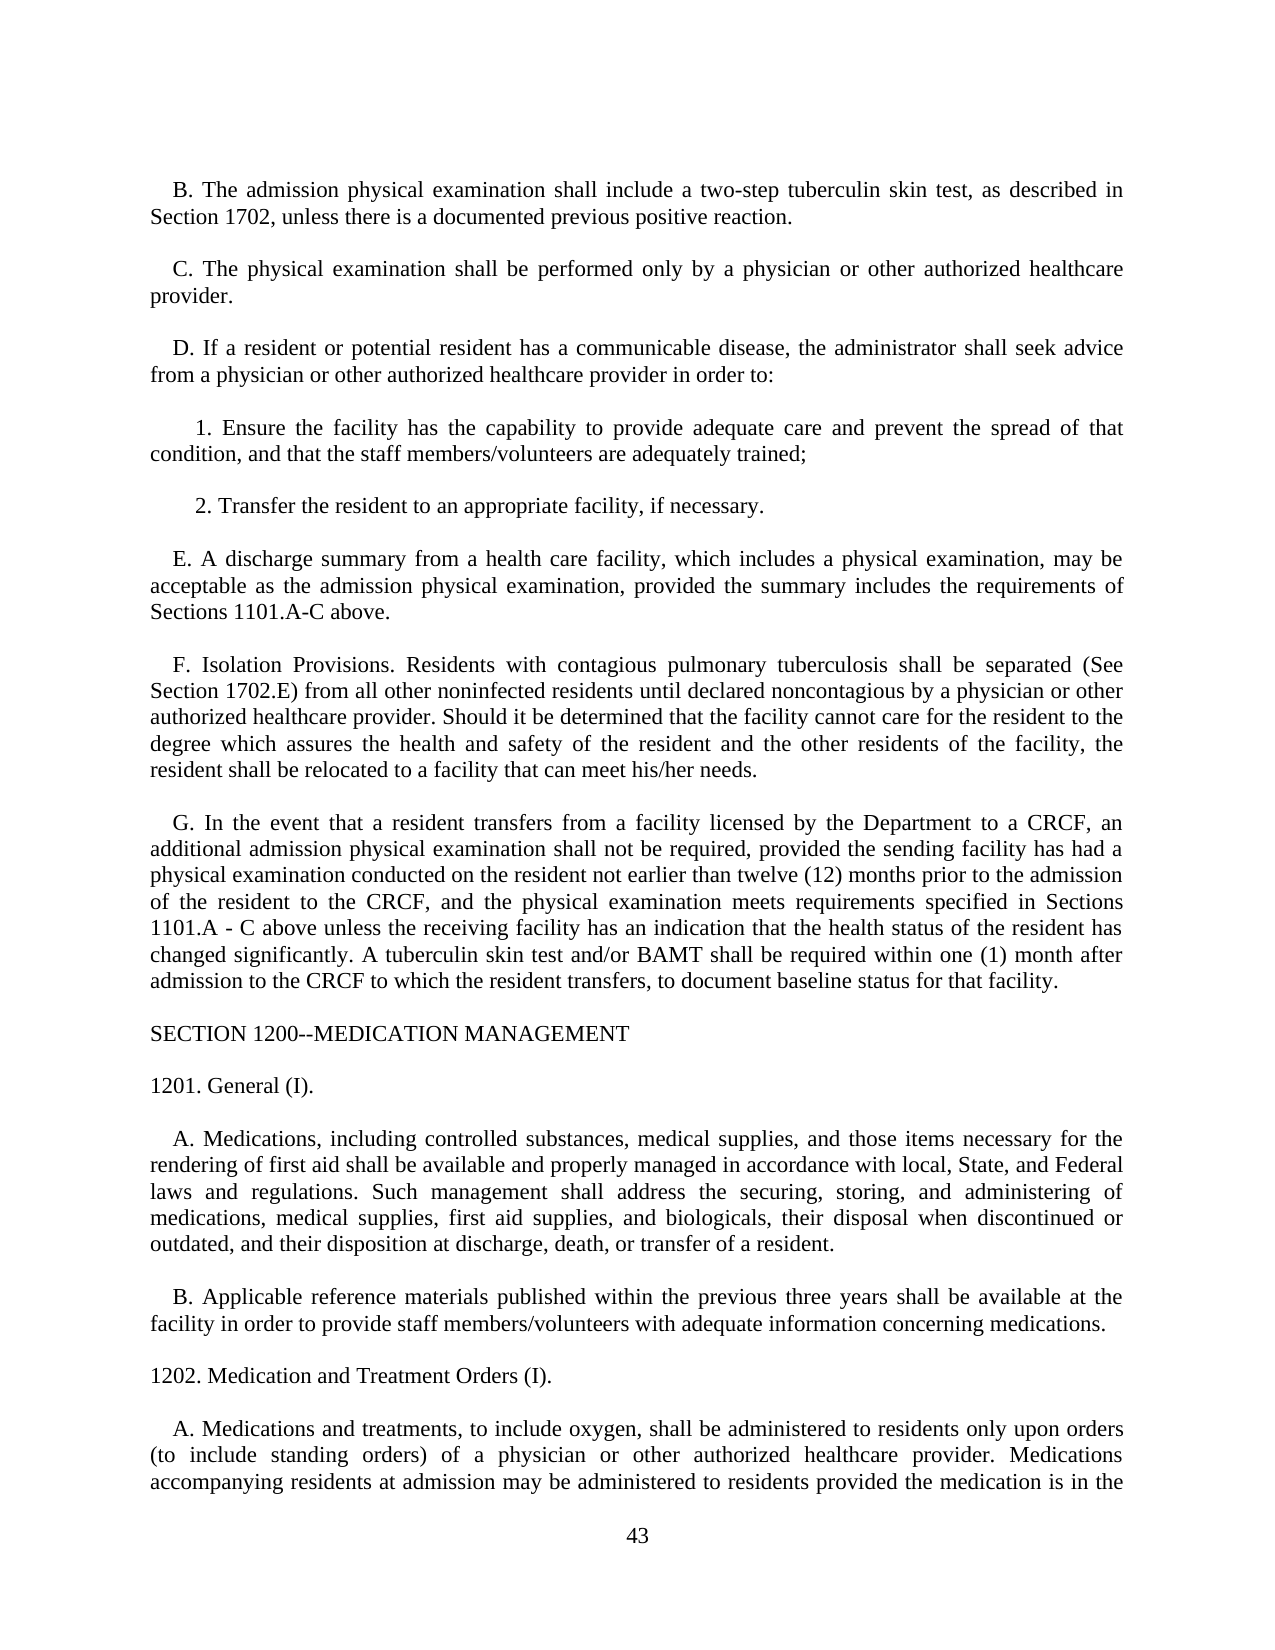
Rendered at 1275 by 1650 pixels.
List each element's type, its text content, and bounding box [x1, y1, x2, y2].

text F. Isolation Provisions. Residents with contagious pulmonary tuberculosis shall be separated (See Section 1702.E) from all other noninfected residents until declared noncontagious by a physician or other authorized healthcare provider. Should it be determined that the facility cannot care for the resident to the degree which assures the health and safety of the resident and the other residents of the facility, the resident shall be relocated to a facility that can meet his/her needs. [150, 651, 1125, 782]
text G. In the event that a resident transfers from a facility licensed by the Department to a CRCF, an additional admission physical examination shall not be required, provided the sending facility has had a physical examination conducted on the resident not earlier than twelve (12) months prior to the admission of the resident to the CRCF, and the physical examination meets requirements specified in Sections 1101.A - C above unless the receiving facility has an indication that the health status of the resident has changed significantly. A tuberculin skin test and/or BAMT shall be required within one (1) month after admission to the CRCF to which the resident transfers, to document baseline status for that facility. [150, 809, 1125, 993]
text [150, 1415, 1125, 1494]
text B. The admission physical examination shall include a two-step tuberculin skin test, as described in Section 1702, unless there is a documented previous positive reaction. [150, 176, 1125, 229]
text B. Applicable reference materials published within the previous three years shall be available at the facility in order to provide staff members/volunteers with adequate information concerning medications. [150, 1283, 1125, 1336]
text C. The physical examination shall be performed only by a physician or other authorized healthcare provider. [150, 255, 1125, 308]
text 2. Transfer the resident to an appropriate facility, if necessary. [150, 493, 1125, 519]
text E. A discharge summary from a health care facility, which includes a physical examination, may be acceptable as the admission physical examination, provided the summary includes the requirements of Sections 1101.A-C above. [150, 545, 1125, 624]
text SECTION 1200--MEDICATION MANAGEMENT [150, 1020, 1125, 1046]
text 1202. Medication and Treatment Orders (I). [150, 1362, 1125, 1389]
text D. If a resident or potential resident has a communicable disease, the administrator shall seek advice from a physician or other authorized healthcare provider in order to: [150, 334, 1125, 387]
text A. Medications, including controlled substances, medical supplies, and those items necessary for the rendering of first aid shall be available and properly managed in accordance with local, State, and Federal laws and regulations. Such management shall address the securing, storing, and administering of medications, medical supplies, first aid supplies, and biologicals, their disposal when discontinued or outdated, and their disposition at discharge, death, or transfer of a resident. [150, 1125, 1125, 1257]
text 1. Ensure the facility has the capability to provide adequate care and prevent the spread of that condition, and that the staff members/volunteers are adequately trained; [150, 413, 1125, 466]
text 1201. General (I). [150, 1072, 1125, 1099]
